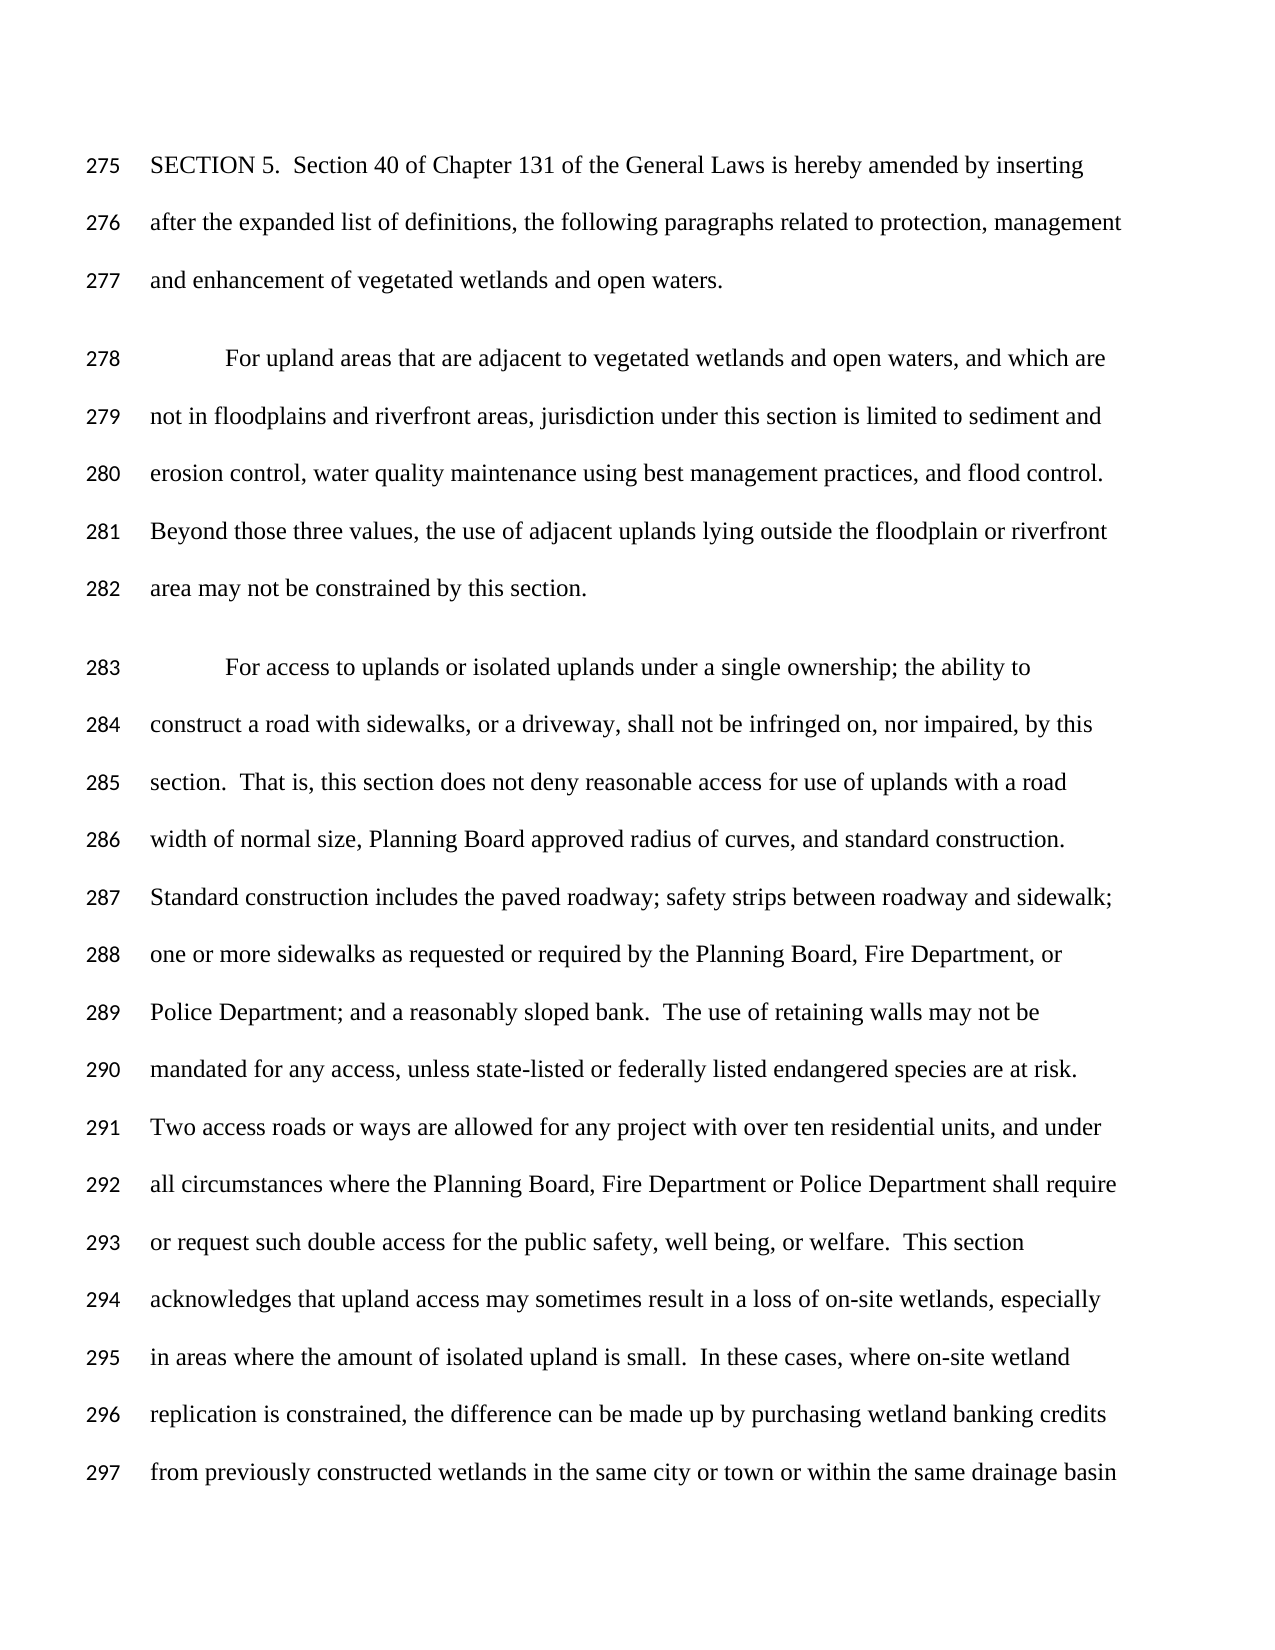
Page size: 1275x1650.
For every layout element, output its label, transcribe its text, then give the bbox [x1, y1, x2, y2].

text For upland areas that are adjacent to vegetated wetlands and open waters, and which are not in floodplains and riverfront areas, jurisdiction under this section is limited to sediment and erosion control, water quality maintenance using best management practices, and flood control. Beyond those three values, the use of adjacent uplands lying outside the floodplain or riverfront area may not be constrained by this section. [150, 343, 1125, 602]
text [150, 652, 1125, 1485]
text SECTION 5. Section 40 of Chapter 131 of the General Laws is hereby amended by inserting after the expanded list of definitions, the following paragraphs related to protection, management and enhancement of vegetated wetlands and open waters. [150, 150, 1125, 294]
